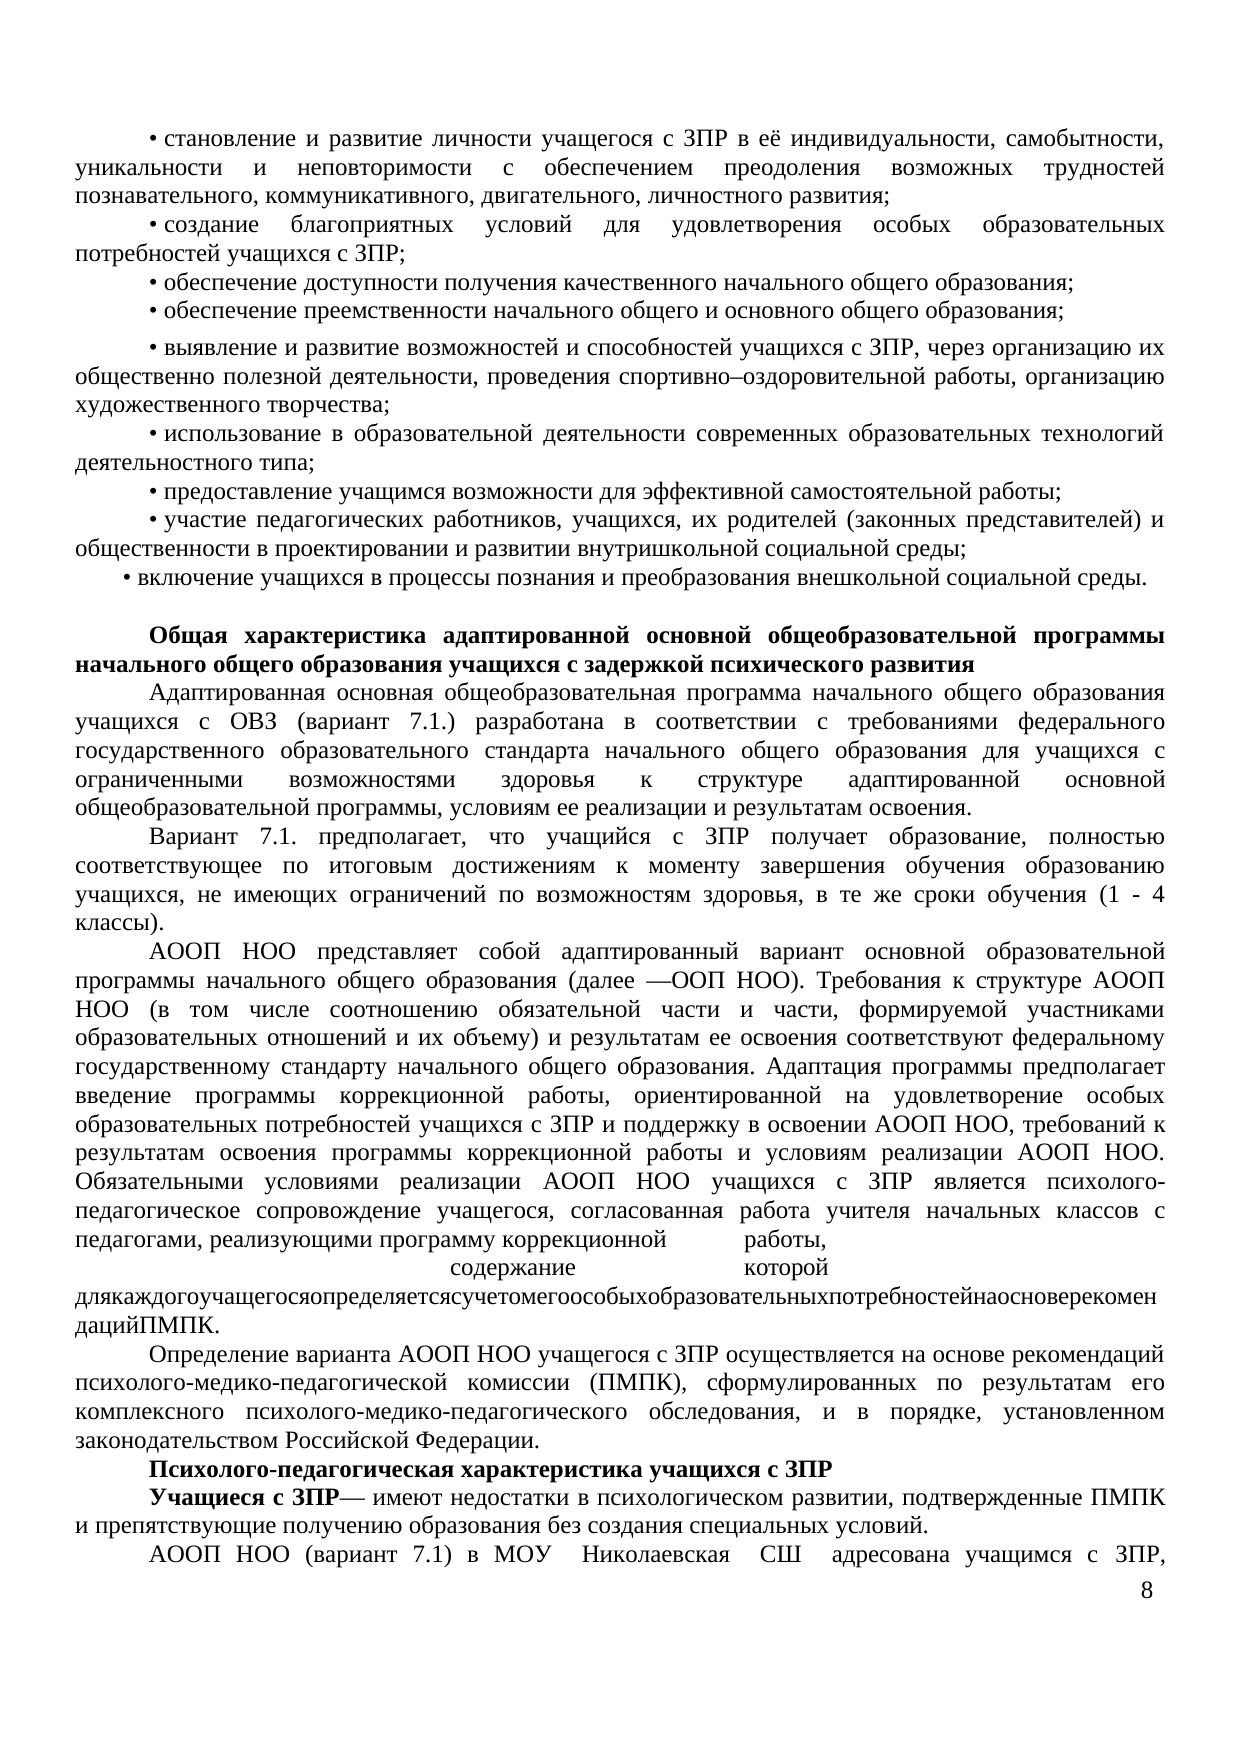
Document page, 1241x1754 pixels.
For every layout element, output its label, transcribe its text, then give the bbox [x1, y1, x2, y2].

list обеспечение преемственности начального общего и основного общего образования; [149, 295, 1240, 324]
list участие педагогических работников, учащихся, их родителей (законных представителей) и общественности в проектировании и развитии внутришкольной социальной среды; [75, 504, 1165, 562]
list обеспечение доступности получения качественного начального общего образования; [149, 267, 1240, 295]
text Учащиеся с ЗПР— имеют недостатки в психологическом развитии, подтвержденные ПМПК и препятствующие получению образования без создания специальных условий. [75, 1483, 1165, 1539]
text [75, 1539, 1166, 1568]
list создание благоприятных условий для удовлетворения особых образовательных потребностей учащихся с ЗПР; [75, 209, 1165, 267]
text Вариант 7.1. предполагает, что учащийся с ЗПР получает образование, полностью соответствующее по итоговым достижениям к моменту завершения обучения образованию учащихся, не имеющих ограничений по возможностям здоровья, в те же сроки обучения (1 - 4 классы). [75, 821, 1165, 936]
list становление и развитие личности учащегося с ЗПР в её индивидуальности, самобытности, уникальности и неповторимости с обеспечением преодоления возможных трудностей познавательного, коммуникативного, двигательного, личностного развития; [75, 123, 1165, 209]
subtitle Психолого-педагогическая характеристика учащихся с ЗПР [149, 1454, 1240, 1482]
subtitle Общая характеристика адаптированной основной общеобразовательной программы начального общего образования учащихся с задержкой психического развития [75, 620, 1165, 677]
text Адаптированная основная общеобразовательная программа начального общего образования учащихся с ОВЗ (вариант 7.1.) разработана в соответствии с требованиями федерального государственного образовательного стандарта начального общего образования для учащихся с ограниченными возможностями здоровья к структуре адаптированной основной общеобразовательной программы, условиям ее реализации и результатам освоения. [75, 677, 1166, 821]
text Определение варианта АООП НОО учащегося с ЗПР осуществляется на основе рекомендаций психолого-медико-педагогической комиссии (ПМПК), сформулированных по результатам его комплексного психолого-медико-педагогического обследования, и в порядке, установленном законодательством Российской Федерации. [75, 1339, 1165, 1454]
text АООП НОО представляет собой адаптированный вариант основной образовательной программы начального общего образования (далее —ООП НОО). Требования к структуре АООП НОО (в том числе соотношению обязательной части и части, формируемой участниками образовательных отношений и их объему) и результатам ее освоения соответствуют федеральному государственному стандарту начального общего образования. Адаптация программы предполагает введение программы коррекционной работы, ориентированной на удовлетворение особых образовательных потребностей учащихся с ЗПР и поддержку в освоении АООП НОО, требований к результатам освоения программы коррекционной работы и условиям реализации АООП НОО. Обязательными условиями реализации АООП НОО учащихся с ЗПР является психолого-педагогическое сопровождение учащегося, согласованная работа учителя начальных классов с педагогами, реализующими программу коррекционной работы, содержание которой длякаждогоучащегосяопределяетсясучетомегоособыхобразовательныхпотребностейнаосноверекомен дацийПМПК. [75, 936, 1166, 1339]
list включение учащихся в процессы познания и преобразования внешкольной социальной среды. [122, 562, 1240, 591]
list предоставление учащимся возможности для эффективной самостоятельной работы; [149, 476, 1240, 504]
list использование в образовательной деятельности современных образовательных технологий деятельностного типа; [75, 418, 1165, 476]
list выявление и развитие возможностей и способностей учащихся с ЗПР, через организацию их общественно полезной деятельности, проведения спортивно–оздоровительной работы, организацию художественного творчества; [75, 332, 1166, 418]
